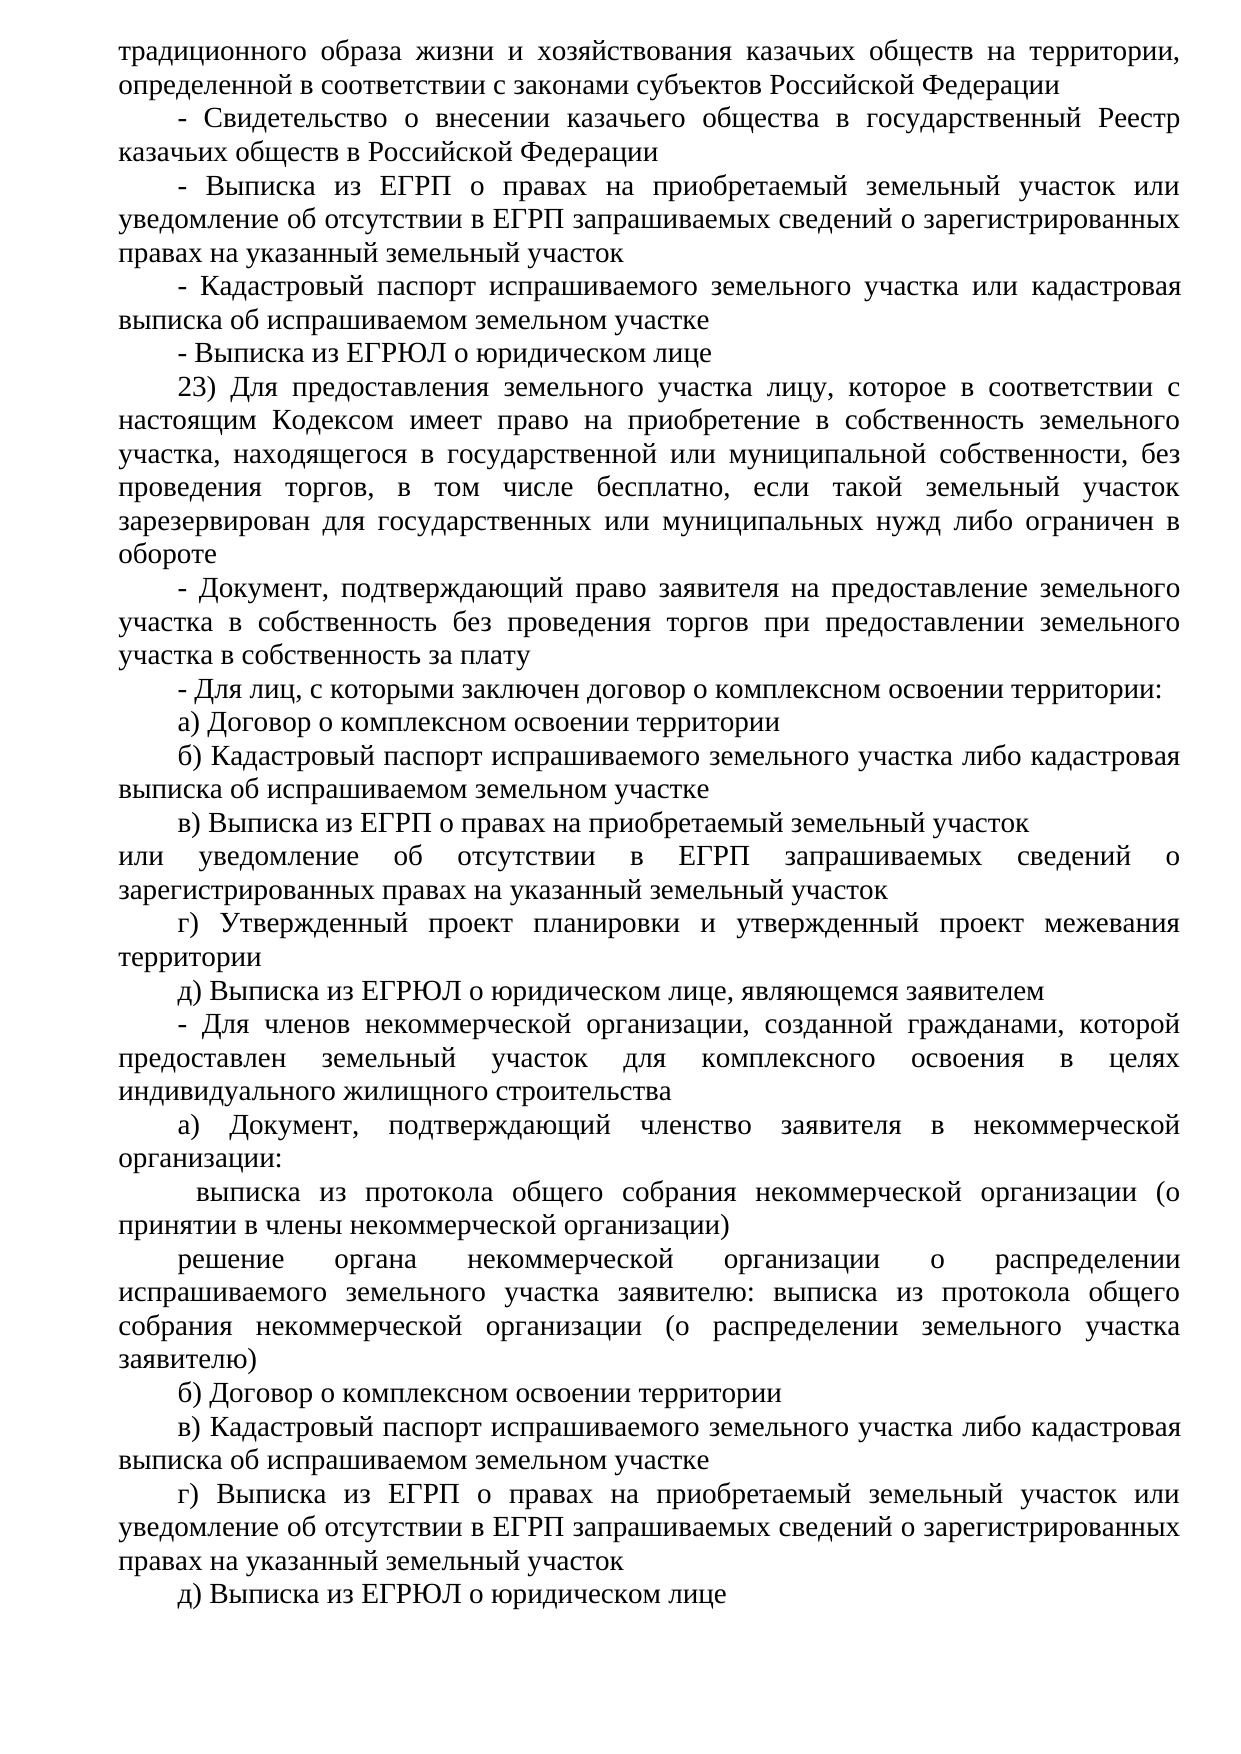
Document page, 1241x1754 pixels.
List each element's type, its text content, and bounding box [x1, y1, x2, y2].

text а) Договор о комплексном освоении территории [118, 704, 1181, 738]
text - Выписка из ЕГРП о правах на приобретаемый земельный участок или уведомление об отсутствии в ЕГРП запрашиваемых сведений о зарегистрированных правах на указанный земельный участок [118, 168, 1181, 268]
text в) Выписка из ЕГРП о правах на приобретаемый земельный участок [118, 805, 1181, 838]
text - Документ, подтверждающий право заявителя на предоставление земельного участка в собственность без проведения торгов при предоставлении земельного участка в собственность за плату [118, 570, 1181, 671]
text - Выписка из ЕГРЮЛ о юридическом лице [118, 335, 1181, 369]
text г) Утвержденный проект планировки и утвержденный проект межевания территории [118, 906, 1181, 973]
text д) Выписка из ЕГРЮЛ о юридическом лице, являющемся заявителем [118, 973, 1181, 1006]
text б) Кадастровый паспорт испрашиваемого земельного участка либо кадастровая выписка об испрашиваемом земельном участке [118, 738, 1181, 805]
text 23) Для предоставления земельного участка лицу, которое в соответствии с настоящим Кодексом имеет право на приобретение в собственность земельного участка, находящегося в государственной или муниципальной собственности, без проведения торгов, в том числе бесплатно, если такой земельный участок зарезервирован для государственных или муниципальных нужд либо ограничен в обороте [118, 369, 1181, 570]
text д) Выписка из ЕГРЮЛ о юридическом лице [118, 1576, 1181, 1610]
text в) Кадастровый паспорт испрашиваемого земельного участка либо кадастровая выписка об испрашиваемом земельном участке [118, 1409, 1181, 1476]
text - Кадастровый паспорт испрашиваемого земельного участка или кадастровая выписка об испрашиваемом земельном участке [118, 268, 1181, 335]
text выписка из протокола общего собрания некоммерческой организации (о принятии в члены некоммерческой организации) [118, 1174, 1181, 1241]
text - Для членов некоммерческой организации, созданной гражданами, которой предоставлен земельный участок для комплексного освоения в целях индивидуального жилищного строительства [118, 1006, 1181, 1107]
text г) Выписка из ЕГРП о правах на приобретаемый земельный участок или уведомление об отсутствии в ЕГРП запрашиваемых сведений о зарегистрированных правах на указанный земельный участок [118, 1476, 1181, 1576]
text решение органа некоммерческой организации о распределении испрашиваемого земельного участка заявителю: выписка из протокола общего собрания некоммерческой организации (о распределении земельного участка заявителю) [118, 1241, 1181, 1375]
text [118, 33, 1181, 101]
text или уведомление об отсутствии в ЕГРП запрашиваемых сведений о зарегистрированных правах на указанный земельный участок [118, 838, 1181, 906]
text б) Договор о комплексном освоении территории [118, 1375, 1181, 1409]
text - Свидетельство о внесении казачьего общества в государственный Реестр казачьих обществ в Российской Федерации [118, 101, 1181, 168]
text а) Документ, подтверждающий членство заявителя в некоммерческой организации: [118, 1107, 1181, 1174]
text - Для лиц, с которыми заключен договор о комплексном освоении территории: [118, 671, 1181, 704]
